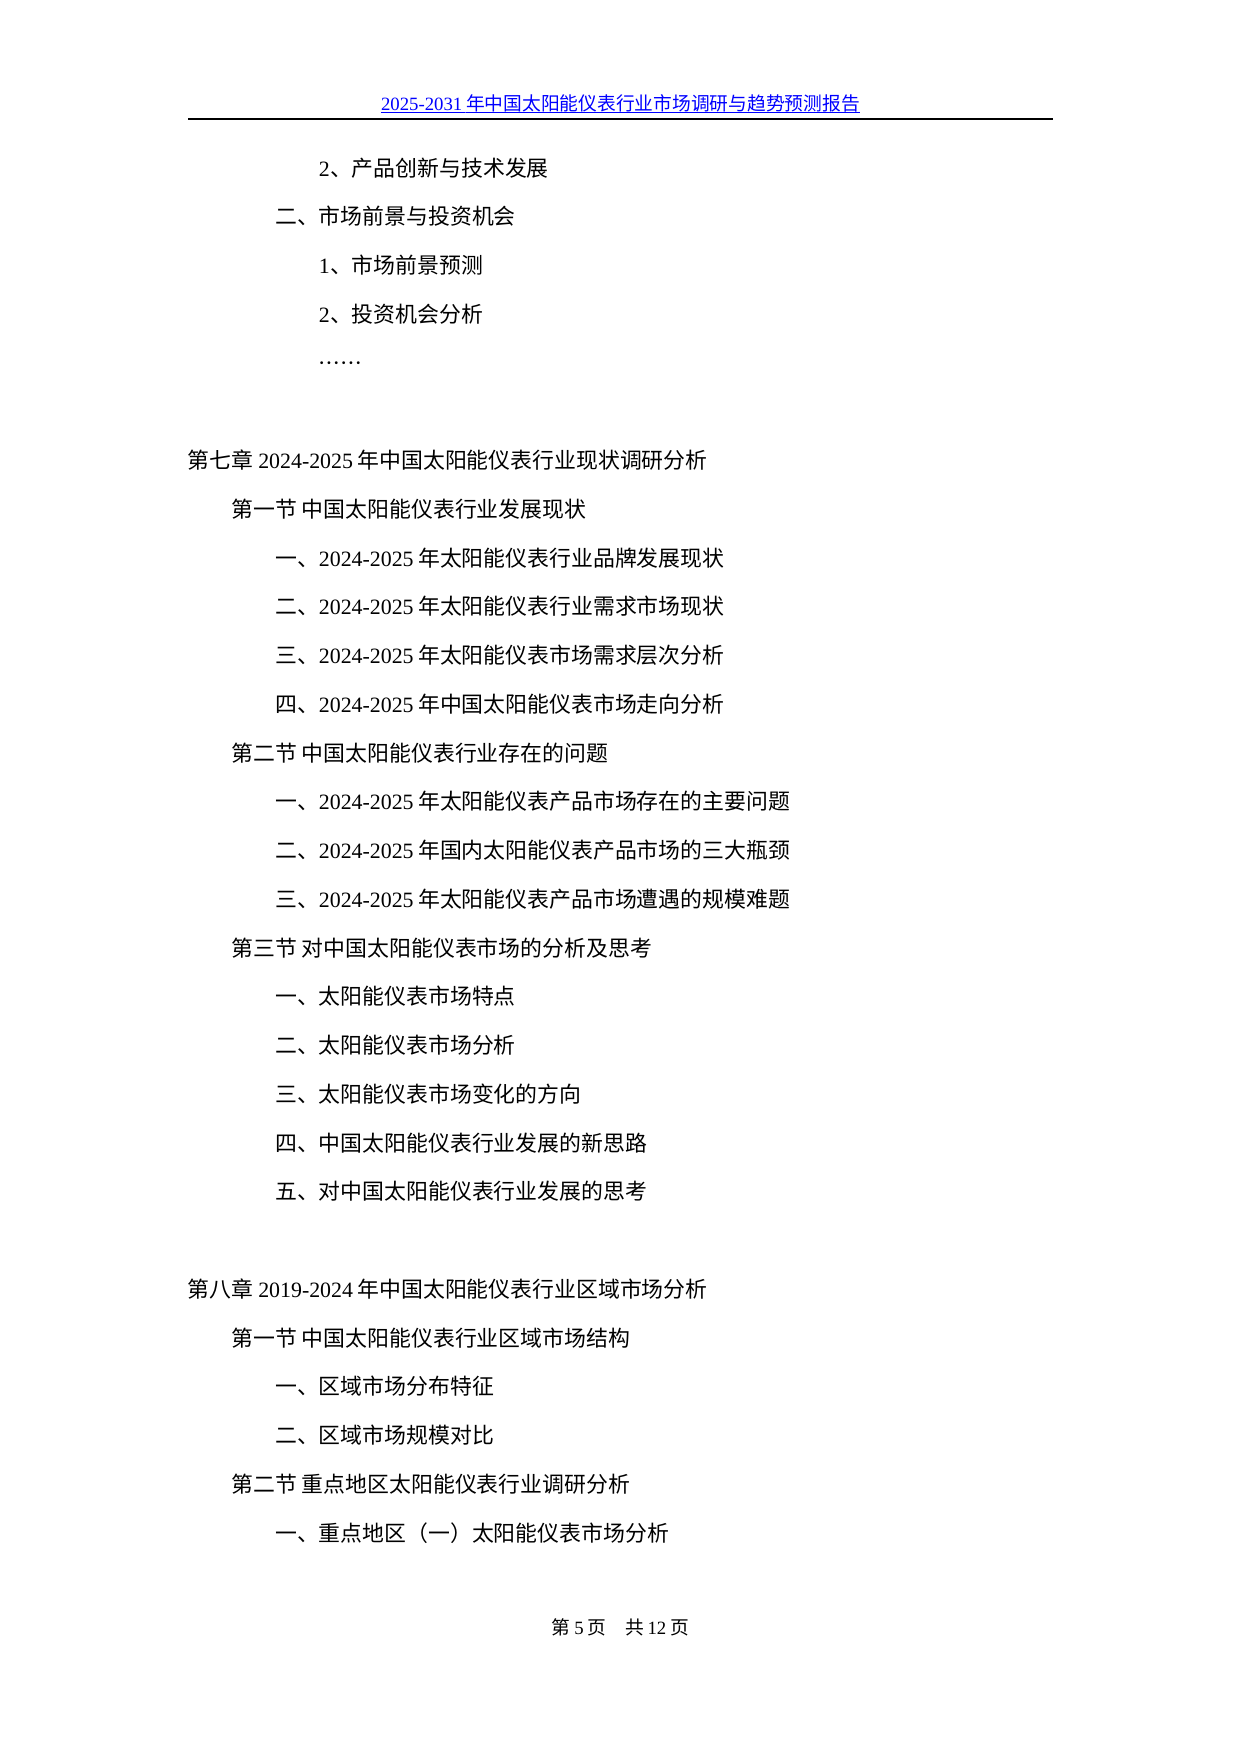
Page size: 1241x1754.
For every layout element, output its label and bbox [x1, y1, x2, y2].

text [187, 150, 1053, 1548]
